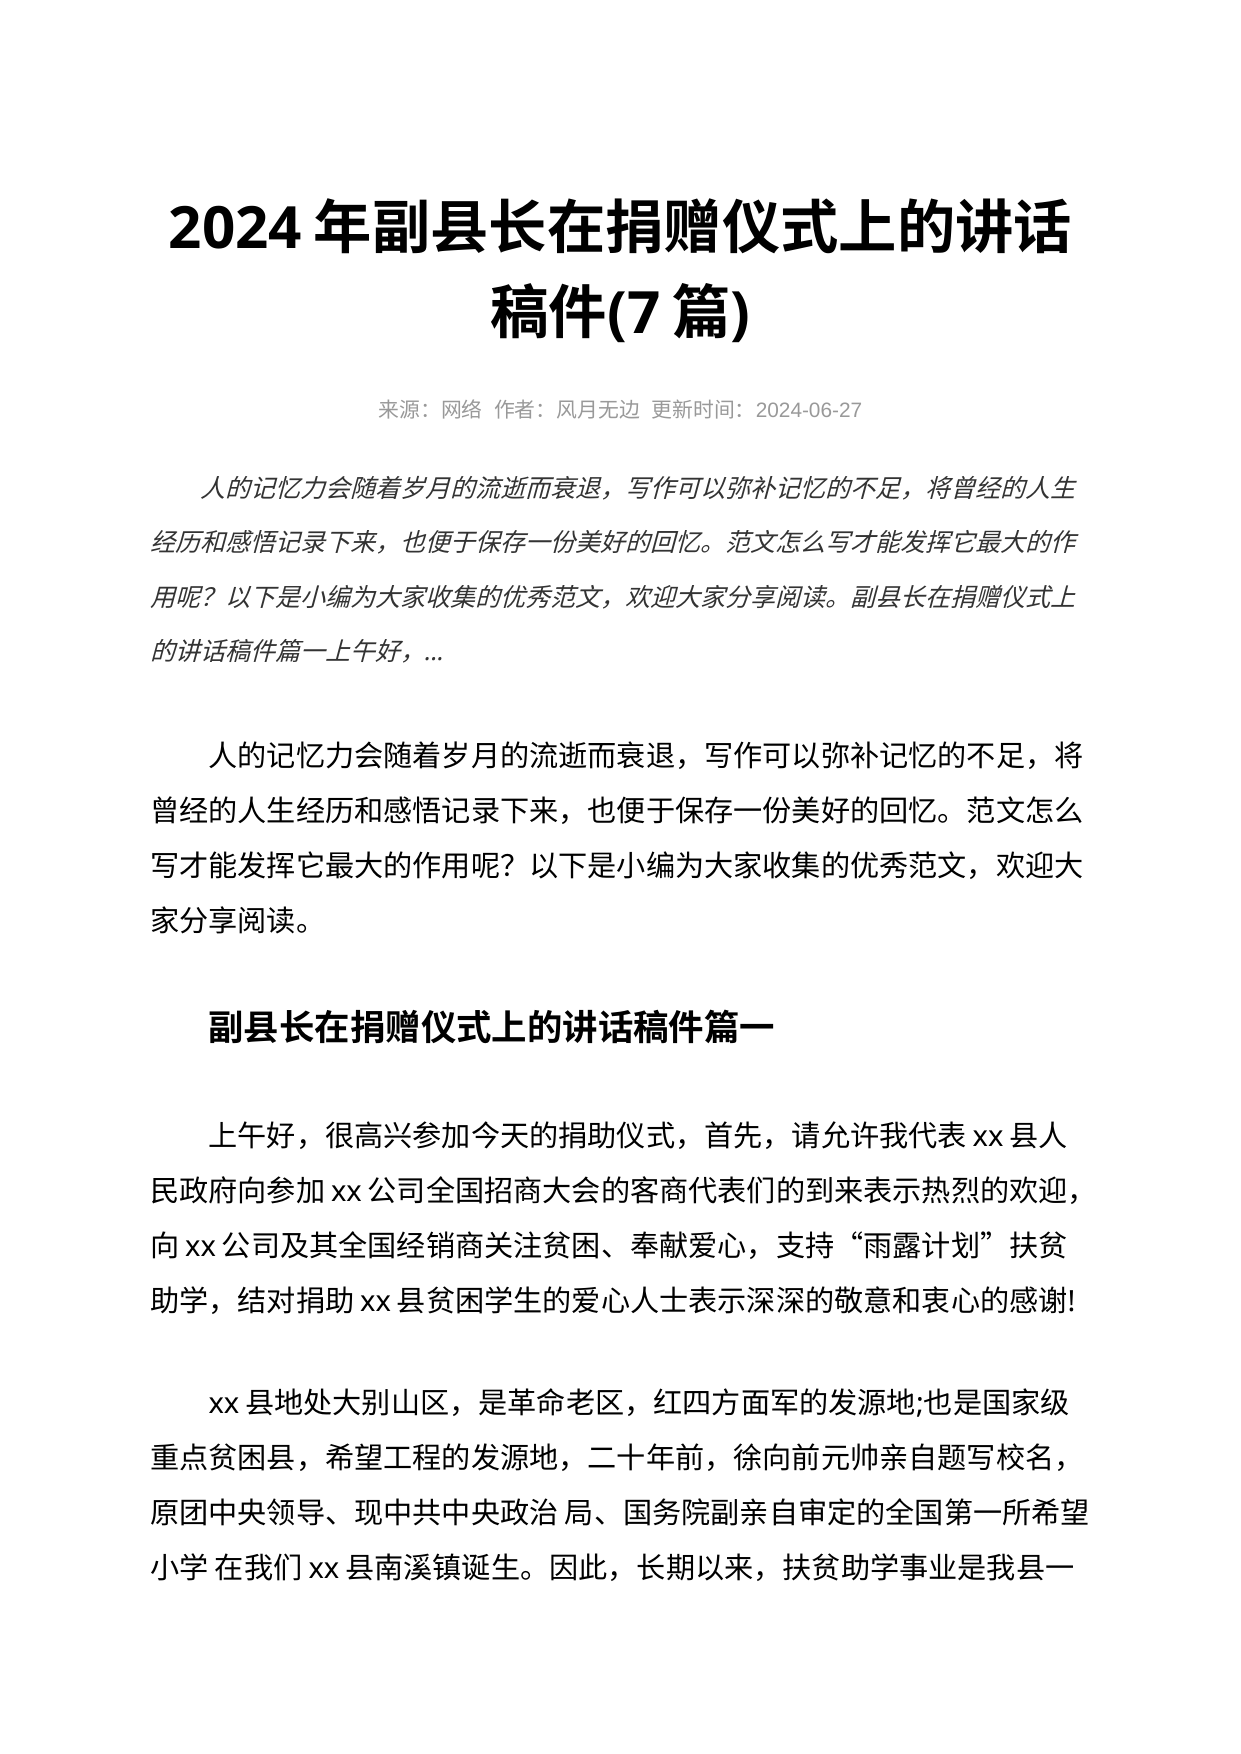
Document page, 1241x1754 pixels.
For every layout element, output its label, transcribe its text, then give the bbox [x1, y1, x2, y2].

subtitle 2024年副县长在捐赠仪式上的讲话稿件(7篇) [150, 181, 1090, 351]
text 上午好，很高兴参加今天的捐助仪式，首先，请允许我代表xx县人民政府向参加xx公司全国招商大会的客商代表们的到来表示热烈的欢迎，向xx公司及其全国经销商关注贫困、奉献爱心，支持“雨露计划”扶贫助学，结对捐助xx县贫困学生的爱心人士表示深深的敬意和衷心的感谢! [150, 1113, 1090, 1320]
text 副县长在捐赠仪式上的讲话稿件篇一 [150, 999, 1090, 1051]
text 人的记忆力会随着岁月的流逝而衰退，写作可以弥补记忆的不足，将曾经的人生经历和感悟记录下来，也便于保存一份美好的回忆。范文怎么写才能发挥它最大的作用呢？以下是小编为大家收集的优秀范文，欢迎大家分享阅读。副县长在捐赠仪式上的讲话稿件篇一上午好，... [150, 468, 1090, 668]
text 人的记忆力会随着岁月的流逝而衰退，写作可以弥补记忆的不足，将曾经的人生经历和感悟记录下来，也便于保存一份美好的回忆。范文怎么写才能发挥它最大的作用呢？以下是小编为大家收集的优秀范文，欢迎大家分享阅读。 [150, 733, 1090, 940]
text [150, 1380, 1090, 1587]
text 来源：网络 作者：风月无边 更新时间：2024-06-27 [150, 398, 1090, 422]
